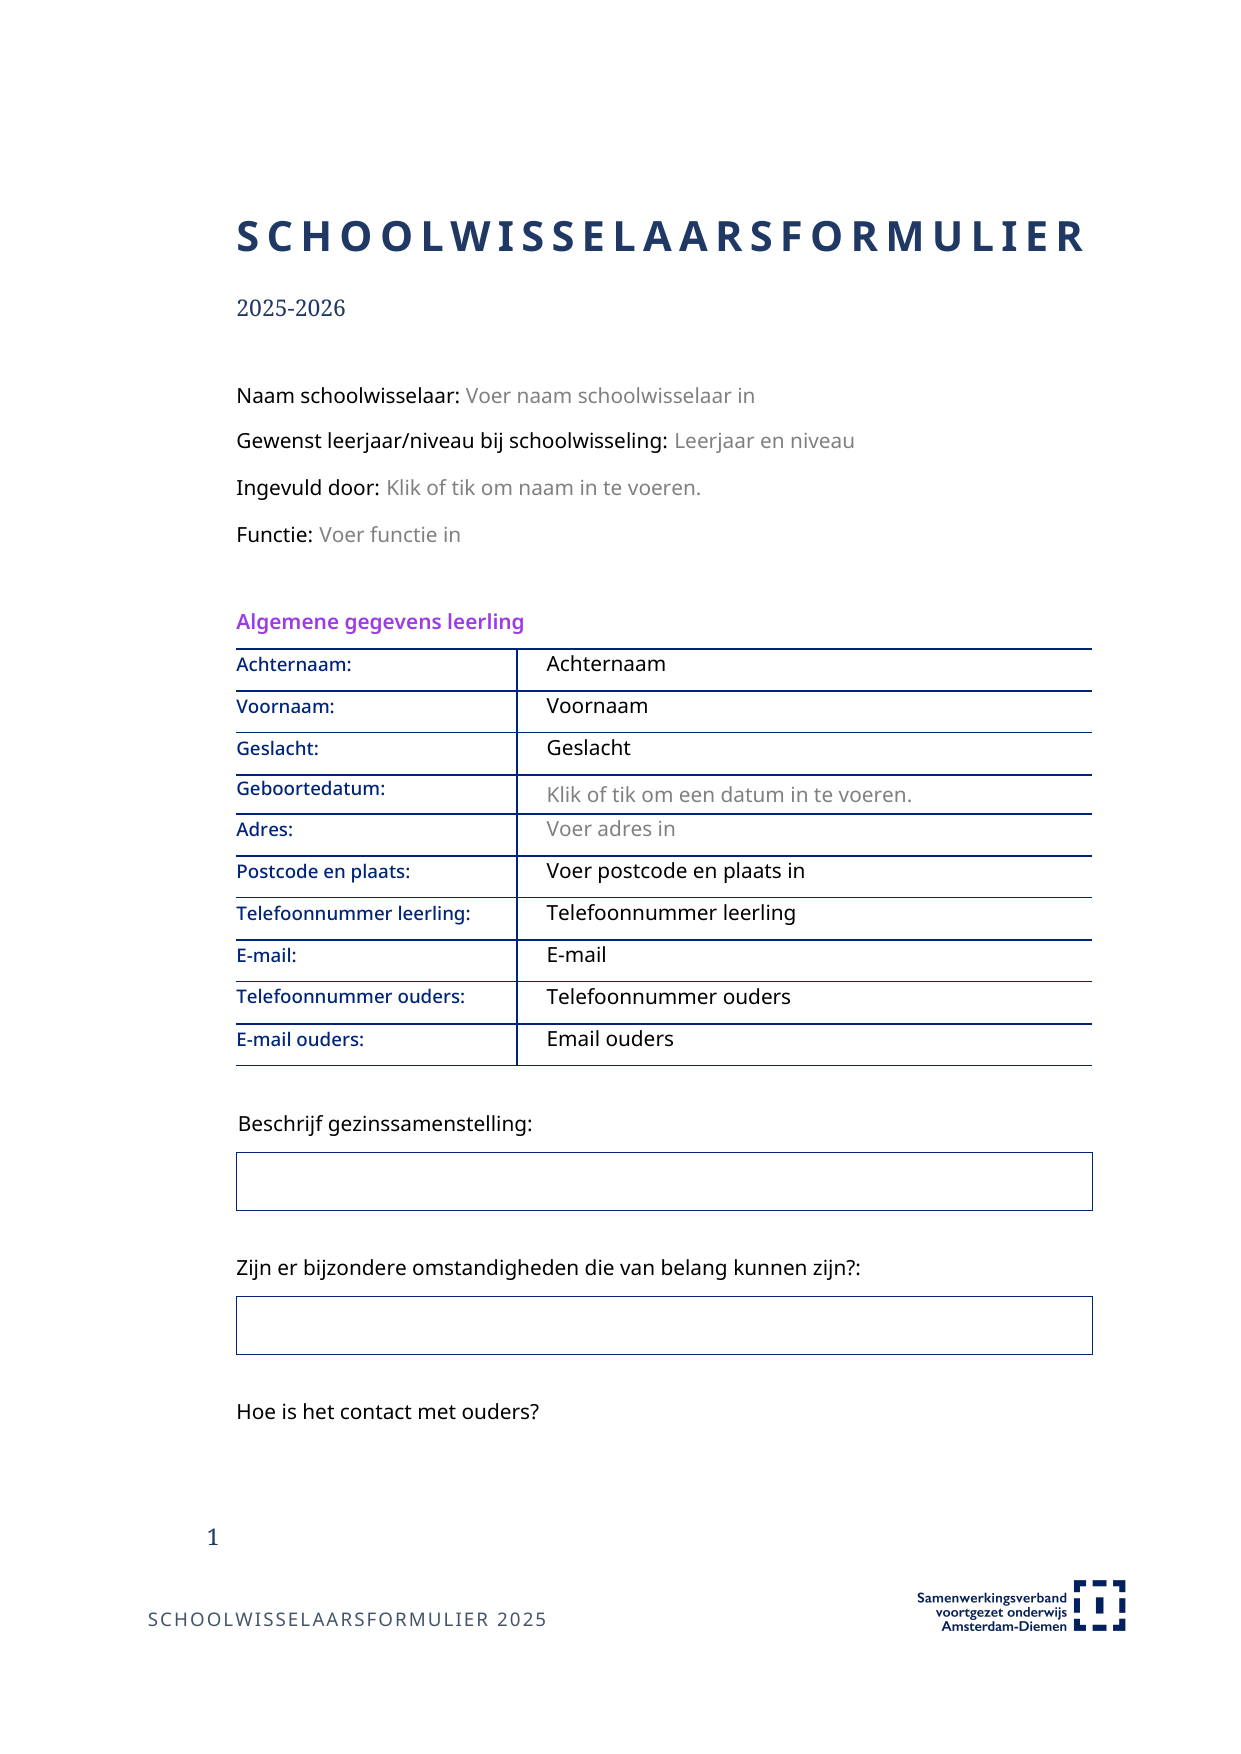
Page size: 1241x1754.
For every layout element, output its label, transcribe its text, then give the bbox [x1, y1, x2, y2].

table_header [237, 1297, 1092, 1354]
table_cell E-mail ouders: [236, 1025, 516, 1065]
text Ingevuld door: [236, 471, 1063, 502]
table_cell Achternaam: [236, 650, 516, 690]
table_cell Telefoonnummer leerling: [236, 898, 516, 939]
table_cell Voornaam: [236, 692, 516, 732]
table_cell Postcode en plaats: [236, 857, 516, 897]
text Hoe is het contact met ouders? [236, 1397, 1093, 1426]
table_cell [518, 776, 1092, 813]
table_cell Telefoonnummer ouders: [236, 982, 516, 1023]
table_cell E-mail: [236, 941, 516, 981]
table_header [237, 1153, 1092, 1209]
text Gewenst leerjaar/niveau bij schoolwisseling: [236, 424, 1063, 456]
text Naam schoolwisselaar: [236, 382, 1063, 410]
table_cell Adres: [236, 815, 516, 855]
table_header Algemene gegevens leerling [236, 608, 1092, 648]
text Functie: [236, 518, 1063, 549]
text 2025-2026 [222, 292, 1093, 323]
text Zijn er bijzondere omstandigheden die van belang kunnen zijn?: [236, 1253, 1093, 1282]
table_cell Geboortedatum: [236, 776, 516, 813]
text Beschrijf gezinssamenstelling: [221, 1109, 1093, 1137]
picture [911, 1574, 1129, 1637]
title SchoolwisselaarsformulieR [236, 207, 1093, 264]
table_cell Geslacht: [236, 733, 516, 774]
table_cell [518, 815, 1092, 855]
